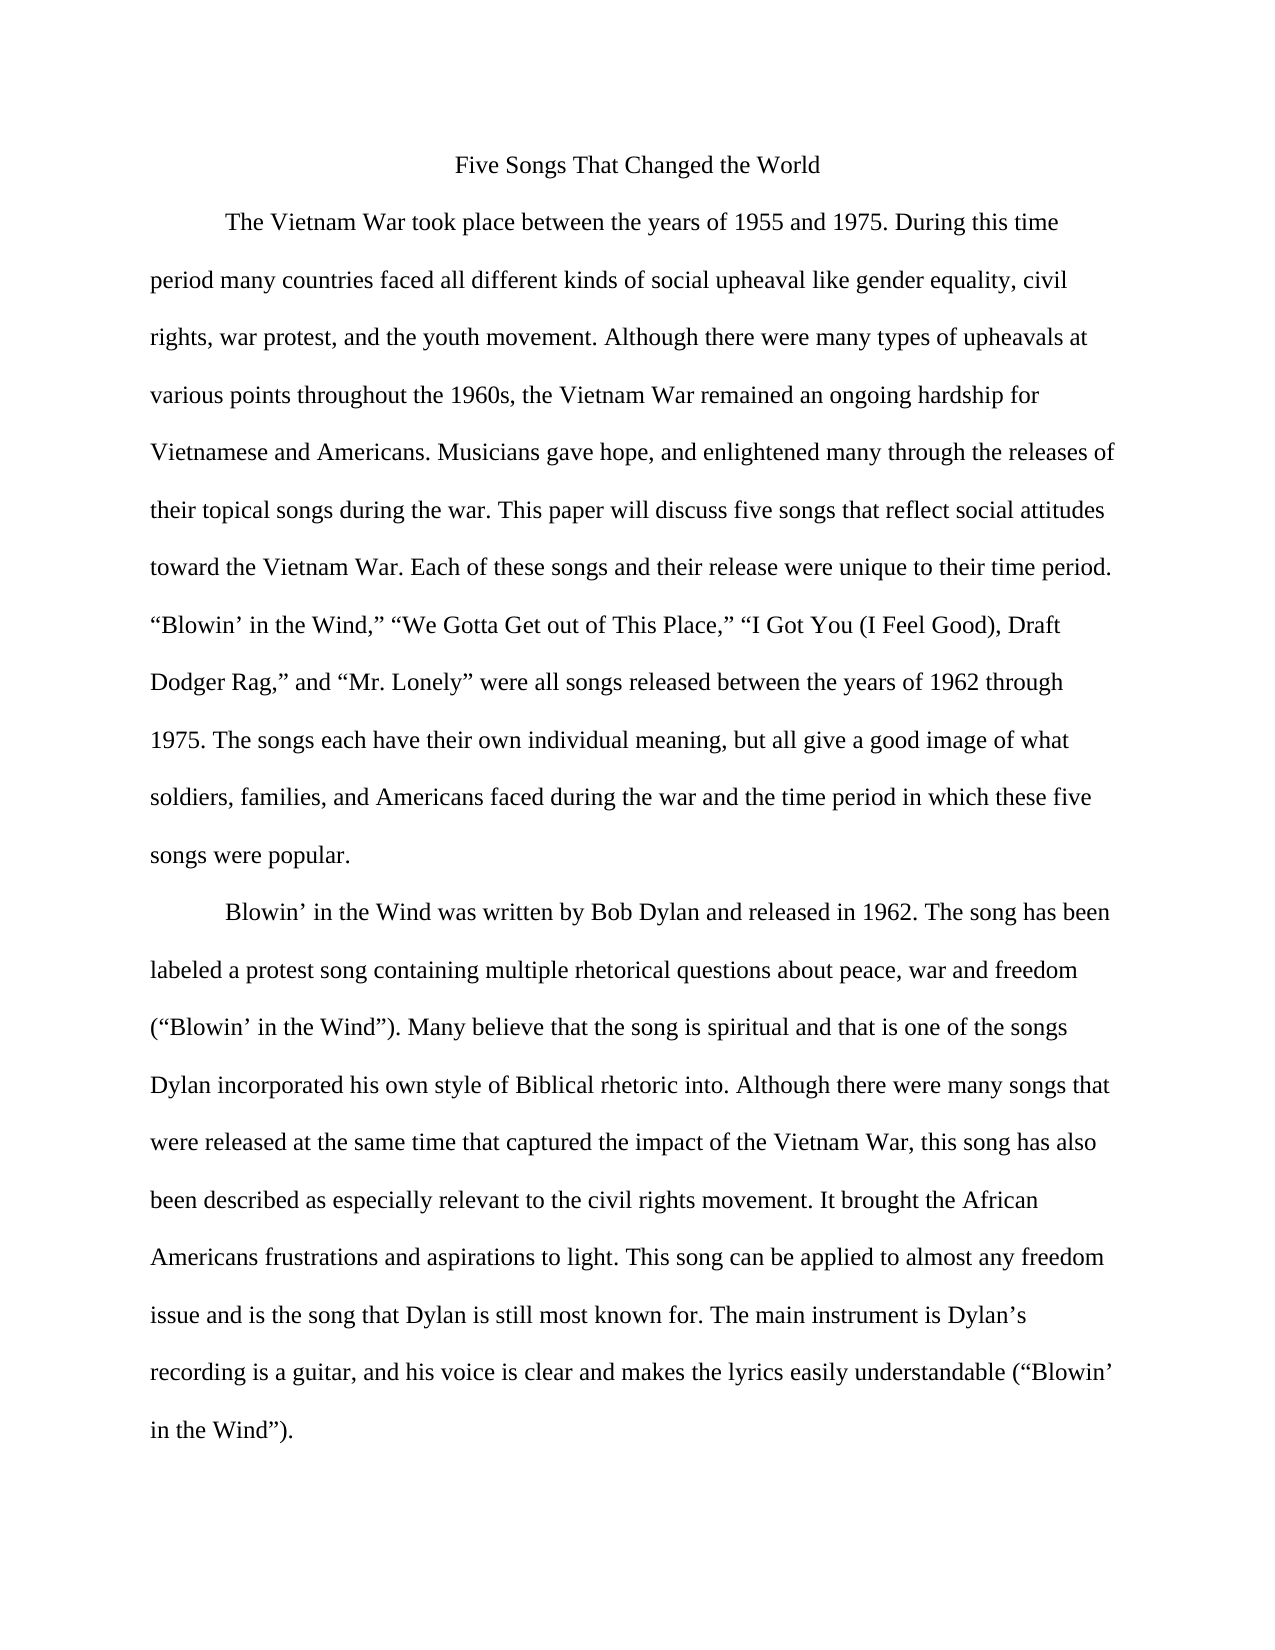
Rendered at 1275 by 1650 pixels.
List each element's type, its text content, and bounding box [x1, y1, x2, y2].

text Five Songs That Changed the World [150, 150, 1125, 179]
text The Vietnam War took place between the years of 1955 and 1975. During this time period many countries faced all different kinds of social upheaval like gender equality, civil rights, war protest, and the youth movement. Although there were many types of upheavals at various points throughout the 1960s, the Vietnam War remained an ongoing hardship for Vietnamese and Americans. Musicians gave hope, and enlightened many through the releases of their topical songs during the war. This paper will discuss five songs that reflect social attitudes toward the Vietnam War. Each of these songs and their release were unique to their time period. “Blowin’ in the Wind,” “We Gotta Get out of This Place,” “I Got You (I Feel Good), Draft Dodger Rag,” and “Mr. Lonely” were all songs released between the years of 1962 through 1975. The songs each have their own individual meaning, but all give a good image of what soldiers, families, and Americans faced during the war and the time period in which these five songs were popular. [150, 207, 1125, 869]
text Blowin’ in the Wind was written by Bob Dylan and released in 1962. The song has been labeled a protest song containing multiple rhetorical questions about peace, war and freedom (“Blowin’ in the Wind”). Many believe that the song is spiritual and that is one of the songs Dylan incorporated his own style of Biblical rhetoric into. Although there were many songs that were released at the same time that captured the impact of the Vietnam War, this song has also been described as especially relevant to the civil rights movement. It brought the African Americans frustrations and aspirations to light. This song can be applied to almost any freedom issue and is the song that Dylan is still most known for. The main instrument is Dylan’s recording is a guitar, and his voice is clear and makes the lyrics easily understandable (“Blowin’ in the Wind”). [150, 897, 1125, 1444]
